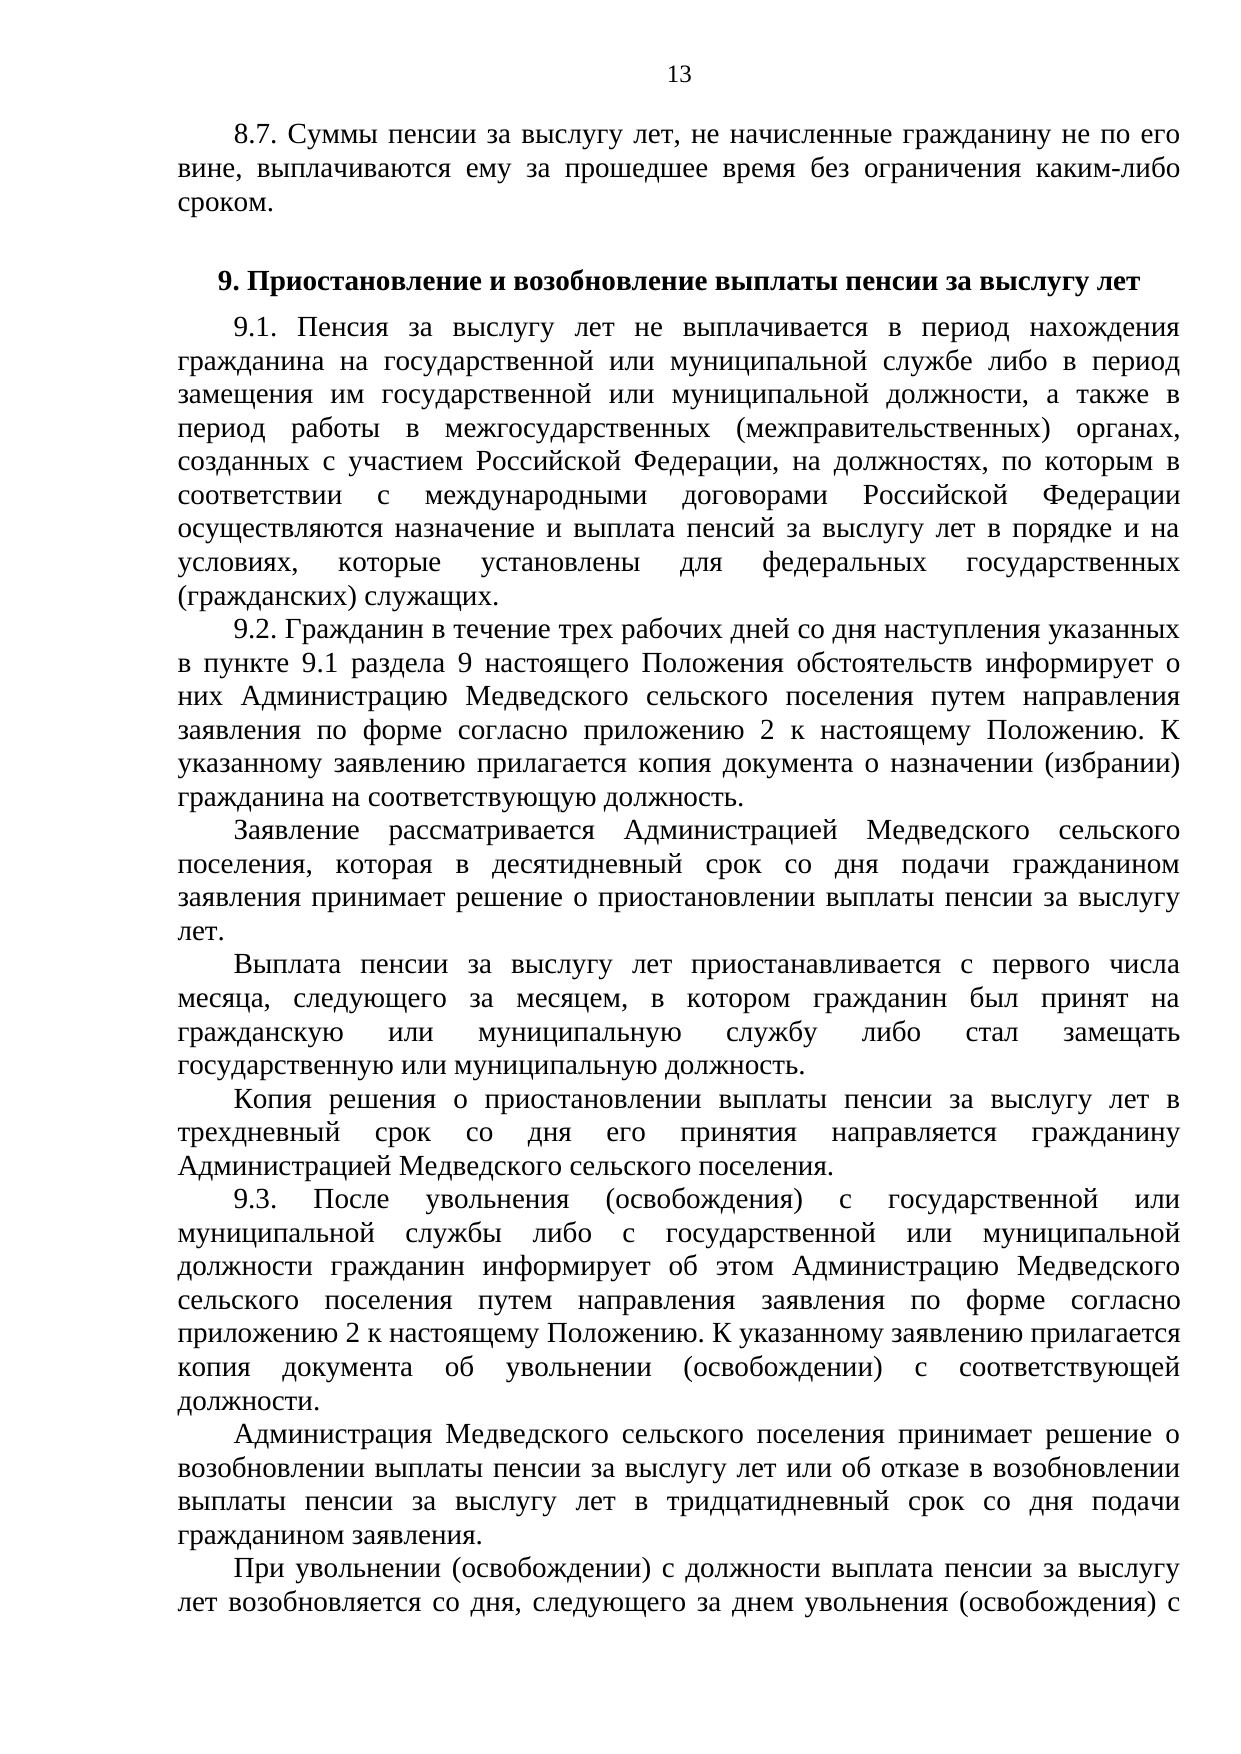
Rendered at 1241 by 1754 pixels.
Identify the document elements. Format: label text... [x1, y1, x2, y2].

text Копия решения о приостановлении выплаты пенсии за выслугу лет в трехдневный срок со дня его принятия направляется гражданину Администрацией Медведского сельского поселения. [177, 1081, 1181, 1181]
text 9.2. Гражданин в течение трех рабочих дней со дня наступления указанных в пункте 9.1 раздела 9 настоящего Положения обстоятельств информирует о них Администрацию Медведского сельского поселения путем направления заявления по форме согласно приложению 2 к настоящему Положению. К указанному заявлению прилагается копия документа о назначении (избрании) гражданина на соответствующую должность. [177, 611, 1181, 812]
text 9.1. Пенсия за выслугу лет не выплачивается в период нахождения гражданина на государственной или муниципальной службе либо в период замещения им государственной или муниципальной должности, а также в период работы в межгосударственных (межправительственных) органах, созданных с участием Российской Федерации, на должностях, по которым в соответствии с международными договорами Российской Федерации осуществляются назначение и выплата пенсий за выслугу лет в порядке и на условиях, которые установлены для федеральных государственных (гражданских) служащих. [177, 309, 1181, 611]
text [177, 1550, 1181, 1617]
text 9.3. После увольнения (освобождения) с государственной или муниципальной службы либо с государственной или муниципальной должности гражданин информирует об этом Администрацию Медведского сельского поселения путем направления заявления по форме согласно приложению 2 к настоящему Положению. К указанному заявлению прилагается копия документа об увольнении (освобождении) с соответствующей должности. [177, 1181, 1181, 1416]
text 9. Приостановление и возобновление выплаты пенсии за выслугу лет [177, 263, 1181, 297]
text 8.7. Суммы пенсии за выслугу лет, не начисленные гражданину не по его вине, выплачиваются ему за прошедшее время без ограничения каким-либо сроком. [177, 117, 1181, 217]
text Администрация Медведского сельского поселения принимает решение о возобновлении выплаты пенсии за выслугу лет или об отказе в возобновлении выплаты пенсии за выслугу лет в тридцатидневный срок со дня подачи гражданином заявления. [177, 1416, 1181, 1550]
text Выплата пенсии за выслугу лет приостанавливается с первого числа месяца, следующего за месяцем, в котором гражданин был принят на гражданскую или муниципальную службу либо стал замещать государственную или муниципальную должность. [177, 947, 1181, 1081]
text Заявление рассматривается Администрацией Медведского сельского поселения, которая в десятидневный срок со дня подачи гражданином заявления принимает решение о приостановлении выплаты пенсии за выслугу лет. [177, 812, 1181, 947]
